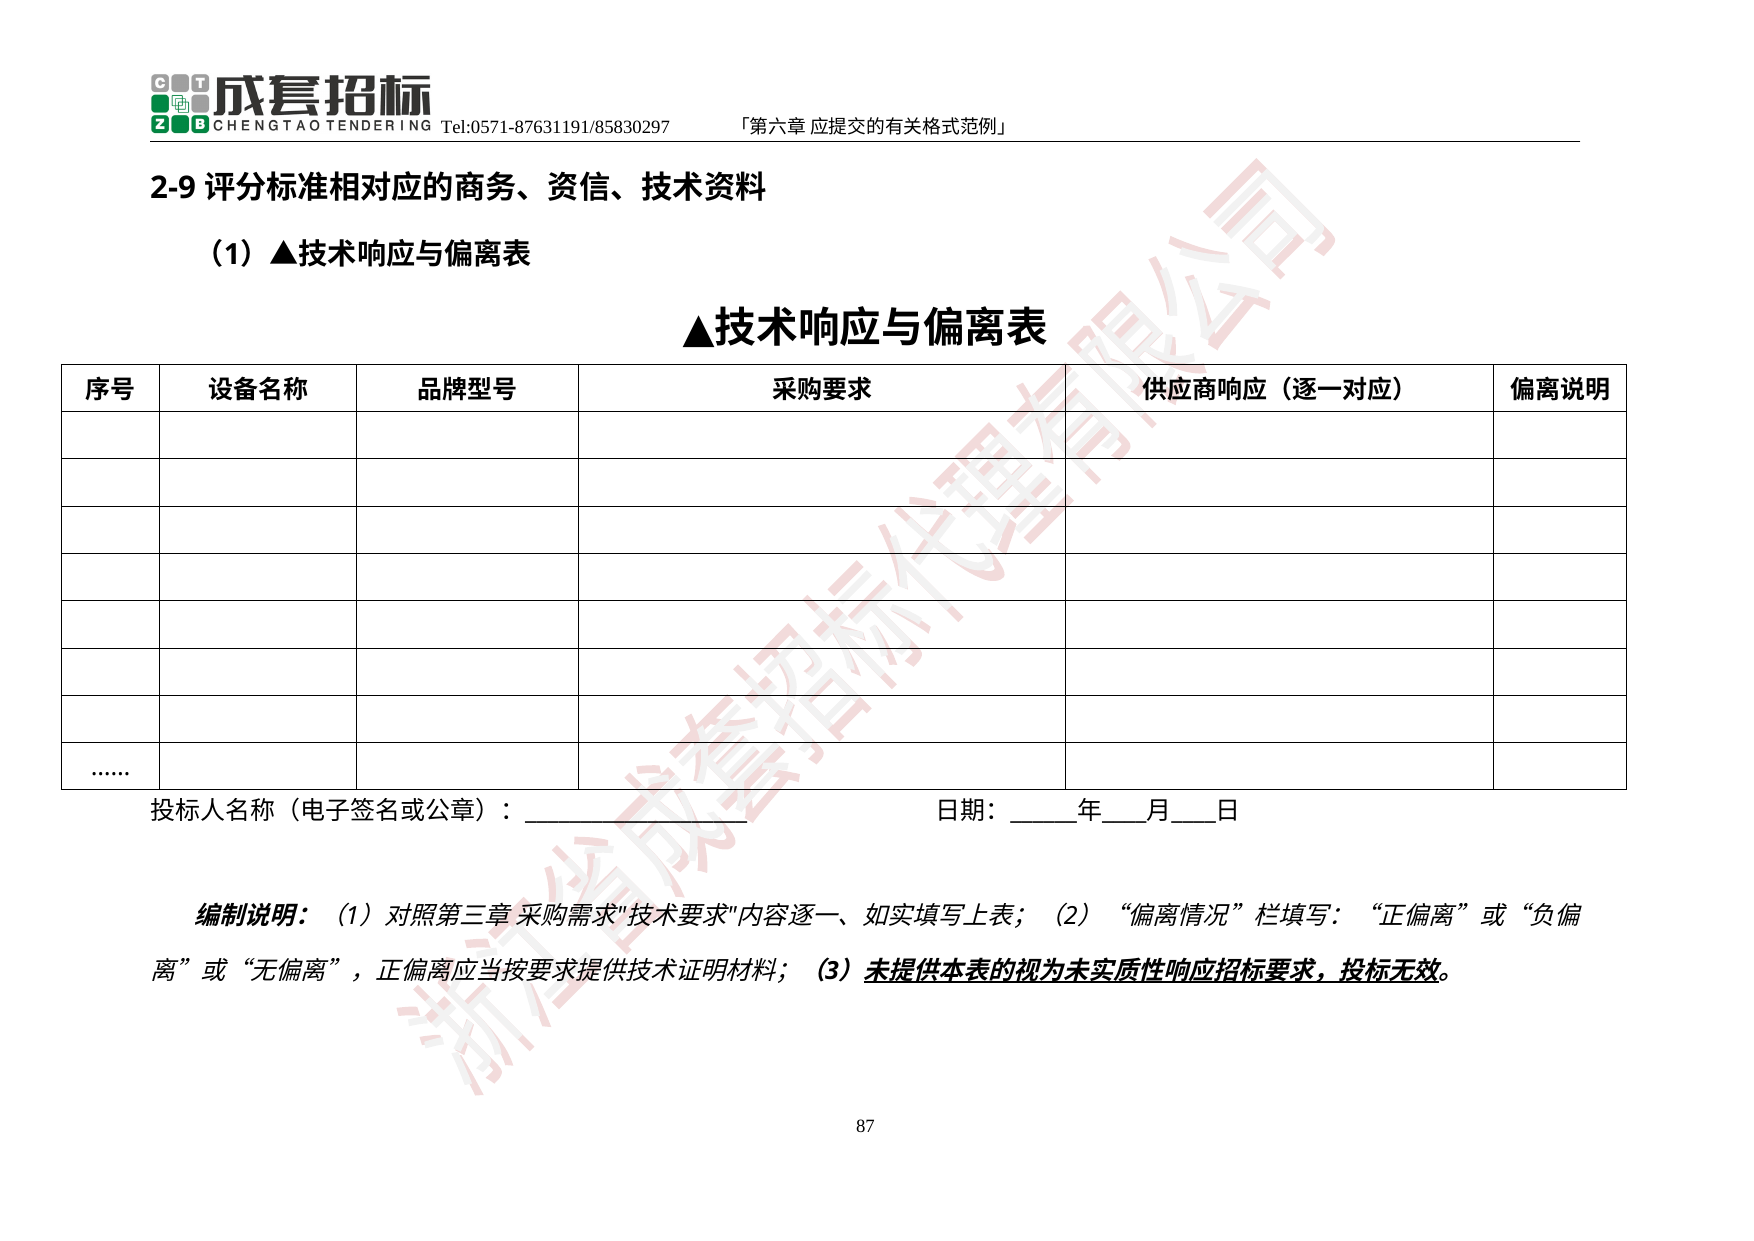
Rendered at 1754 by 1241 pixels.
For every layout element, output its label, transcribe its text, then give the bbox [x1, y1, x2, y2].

table_cell [1494, 554, 1626, 600]
table_cell [357, 743, 578, 789]
table_cell [1066, 696, 1493, 742]
table_header 采购要求 [579, 365, 1065, 411]
table_cell [357, 507, 578, 553]
table_cell [579, 412, 1065, 458]
table_cell [1066, 601, 1493, 647]
table_cell [1066, 649, 1493, 695]
table_cell [357, 696, 578, 742]
table_cell [579, 459, 1065, 506]
table_cell [1066, 412, 1493, 458]
table_cell [1494, 743, 1626, 789]
table_cell [62, 601, 159, 647]
table_header 设备名称 [160, 365, 356, 411]
text 投标人名称（电子签名或公章）：____________________ 日期：______年____月____日 [150, 790, 1580, 827]
text 编制说明：（1）对照第三章 采购需求"技术要求"内容逐一、如实填写上表；（2）“偏离情况”栏填写：“正偏离”或“负偏离”或“无偏离”，正偏离应当按要求提供技术证明材料；（3）未提供本表的视为未实质性响应招标要求，投标无效。 [150, 896, 1580, 986]
table_cell [1494, 649, 1626, 695]
table_header 偏离说明 [1494, 365, 1626, 411]
table_cell [160, 743, 356, 789]
table_cell [160, 601, 356, 647]
table_header 序号 [62, 365, 159, 411]
table_cell [160, 554, 356, 600]
table_cell [160, 412, 356, 458]
table_cell [1494, 601, 1626, 647]
table_cell …… [62, 743, 159, 789]
table_cell [1494, 507, 1626, 553]
table_cell [357, 601, 578, 647]
table_cell [579, 696, 1065, 742]
table_cell [62, 412, 159, 458]
table_cell [357, 412, 578, 458]
table_cell [579, 507, 1065, 553]
table_header 供应商响应（逐一对应） [1066, 365, 1493, 411]
table_cell [579, 601, 1065, 647]
table_cell [62, 507, 159, 553]
table_cell [357, 649, 578, 695]
table_header 品牌型号 [357, 365, 578, 411]
table_cell [1066, 459, 1493, 506]
picture [150, 73, 432, 134]
table_cell [160, 459, 356, 506]
subtitle 2-9 评分标准相对应的商务、资信、技术资料 [150, 162, 1580, 208]
table_cell [579, 743, 1065, 789]
text ▲技术响应与偏离表 [150, 294, 1580, 354]
table_cell [1494, 696, 1626, 742]
table_cell [160, 507, 356, 553]
table_cell [1066, 507, 1493, 553]
table_cell [579, 554, 1065, 600]
table_cell [160, 649, 356, 695]
table_cell [1494, 459, 1626, 506]
subtitle （1）▲技术响应与偏离表 [150, 231, 1580, 273]
table_cell [357, 554, 578, 600]
table_cell [1494, 412, 1626, 458]
table_cell [62, 554, 159, 600]
table_cell [579, 649, 1065, 695]
table_cell [62, 459, 159, 506]
table_cell [1066, 743, 1493, 789]
table_cell [62, 696, 159, 742]
table_cell [357, 459, 578, 506]
table_cell [62, 649, 159, 695]
table_cell [160, 696, 356, 742]
table_cell [1066, 554, 1493, 600]
